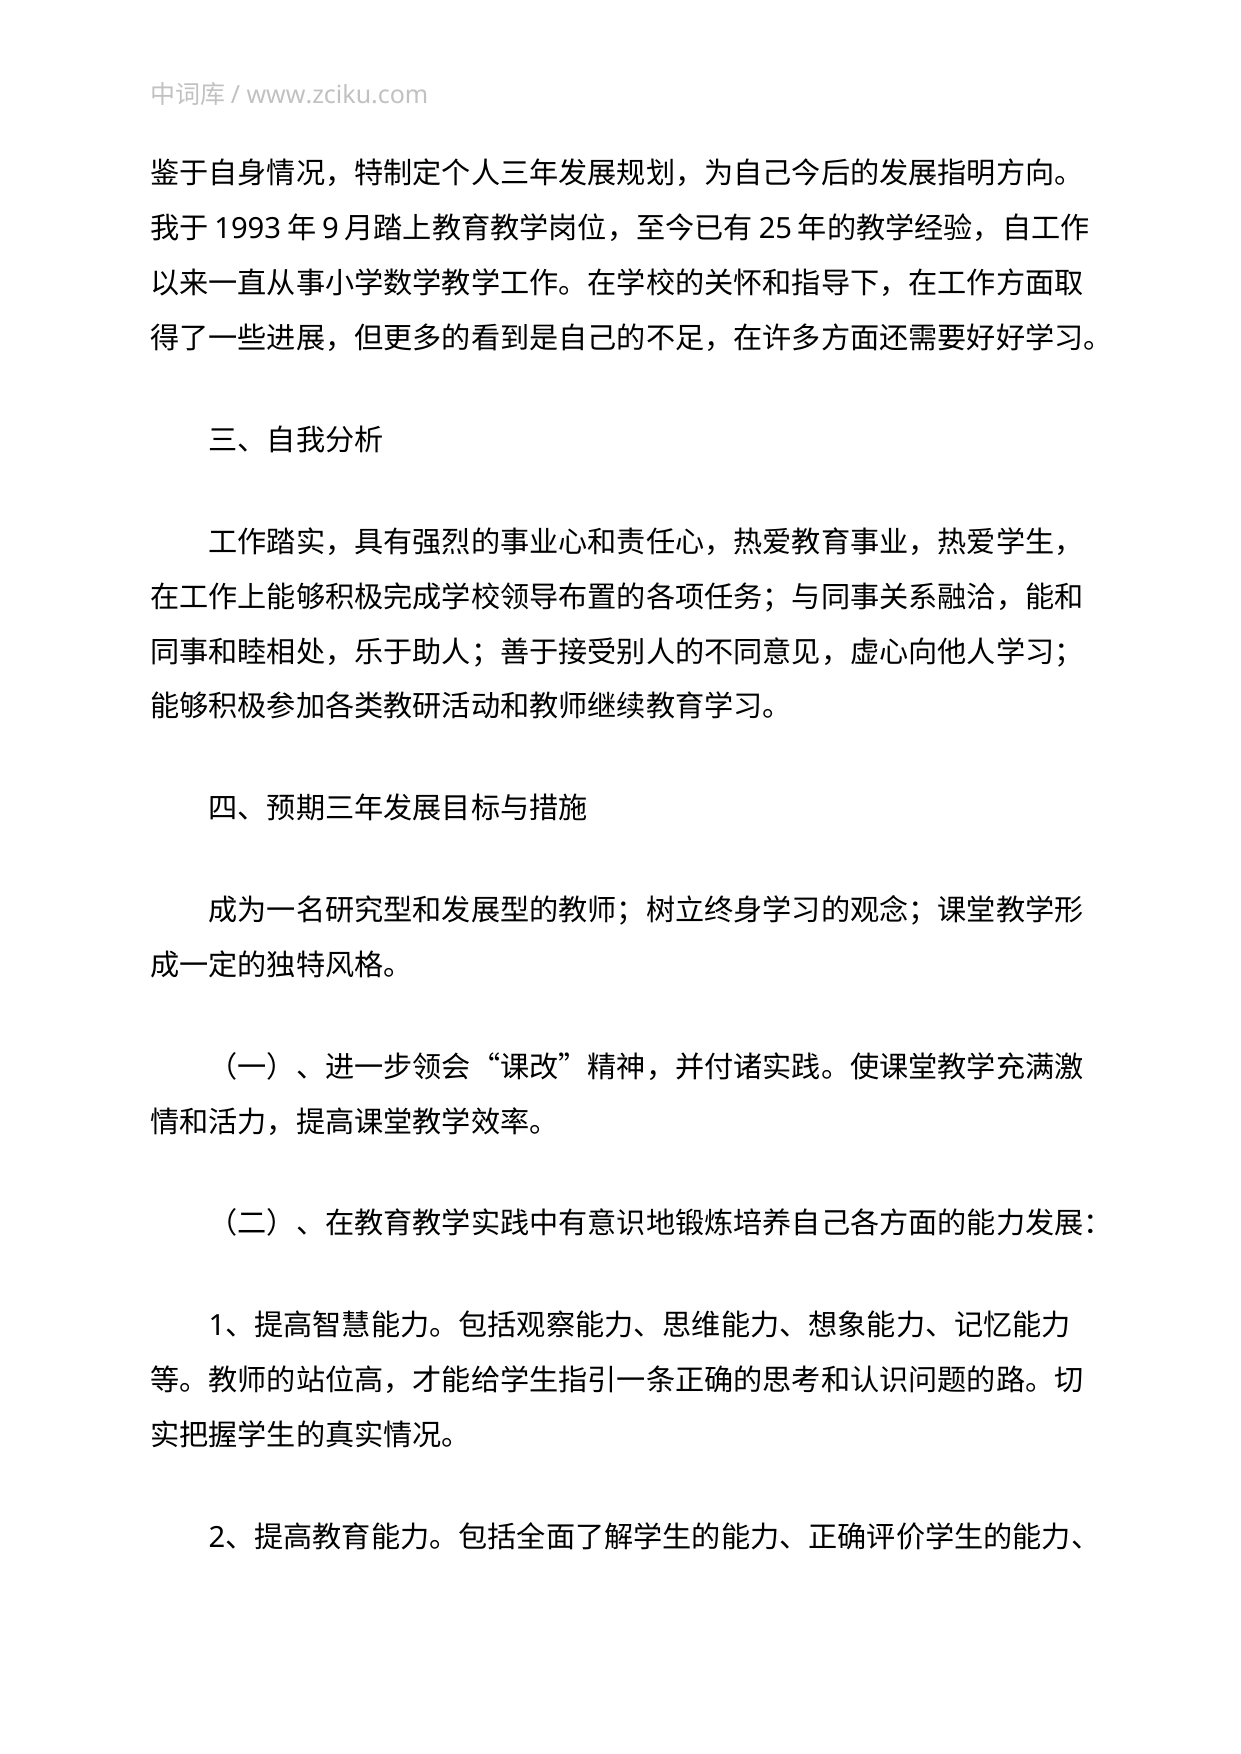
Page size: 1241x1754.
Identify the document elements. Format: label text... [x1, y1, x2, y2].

text 1、提高智慧能力。包括观察能力、思维能力、想象能力、记忆能力等。教师的站位高，才能给学生指引一条正确的思考和认识问题的路。切实把握学生的真实情况。 [150, 1302, 1090, 1454]
text 三、自我分析 [150, 417, 1090, 459]
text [150, 150, 1090, 357]
text 工作踏实，具有强烈的事业心和责任心，热爱教育事业，热爱学生，在工作上能够积极完成学校领导布置的各项任务；与同事关系融洽，能和同事和睦相处，乐于助人；善于接受别人的不同意见，虚心向他人学习；能够积极参加各类教研活动和教师继续教育学习。 [150, 518, 1090, 725]
text （一）、进一步领会“课改”精神，并付诸实践。使课堂教学充满激情和活力，提高课堂教学效率。 [150, 1043, 1090, 1140]
text 四、预期三年发展目标与措施 [150, 785, 1090, 827]
text 成为一名研究型和发展型的教师；树立终身学习的观念；课堂教学形成一定的独特风格。 [150, 887, 1090, 984]
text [150, 1513, 1090, 1556]
text （二）、在教育教学实践中有意识地锻炼培养自己各方面的能力发展： [150, 1200, 1090, 1242]
